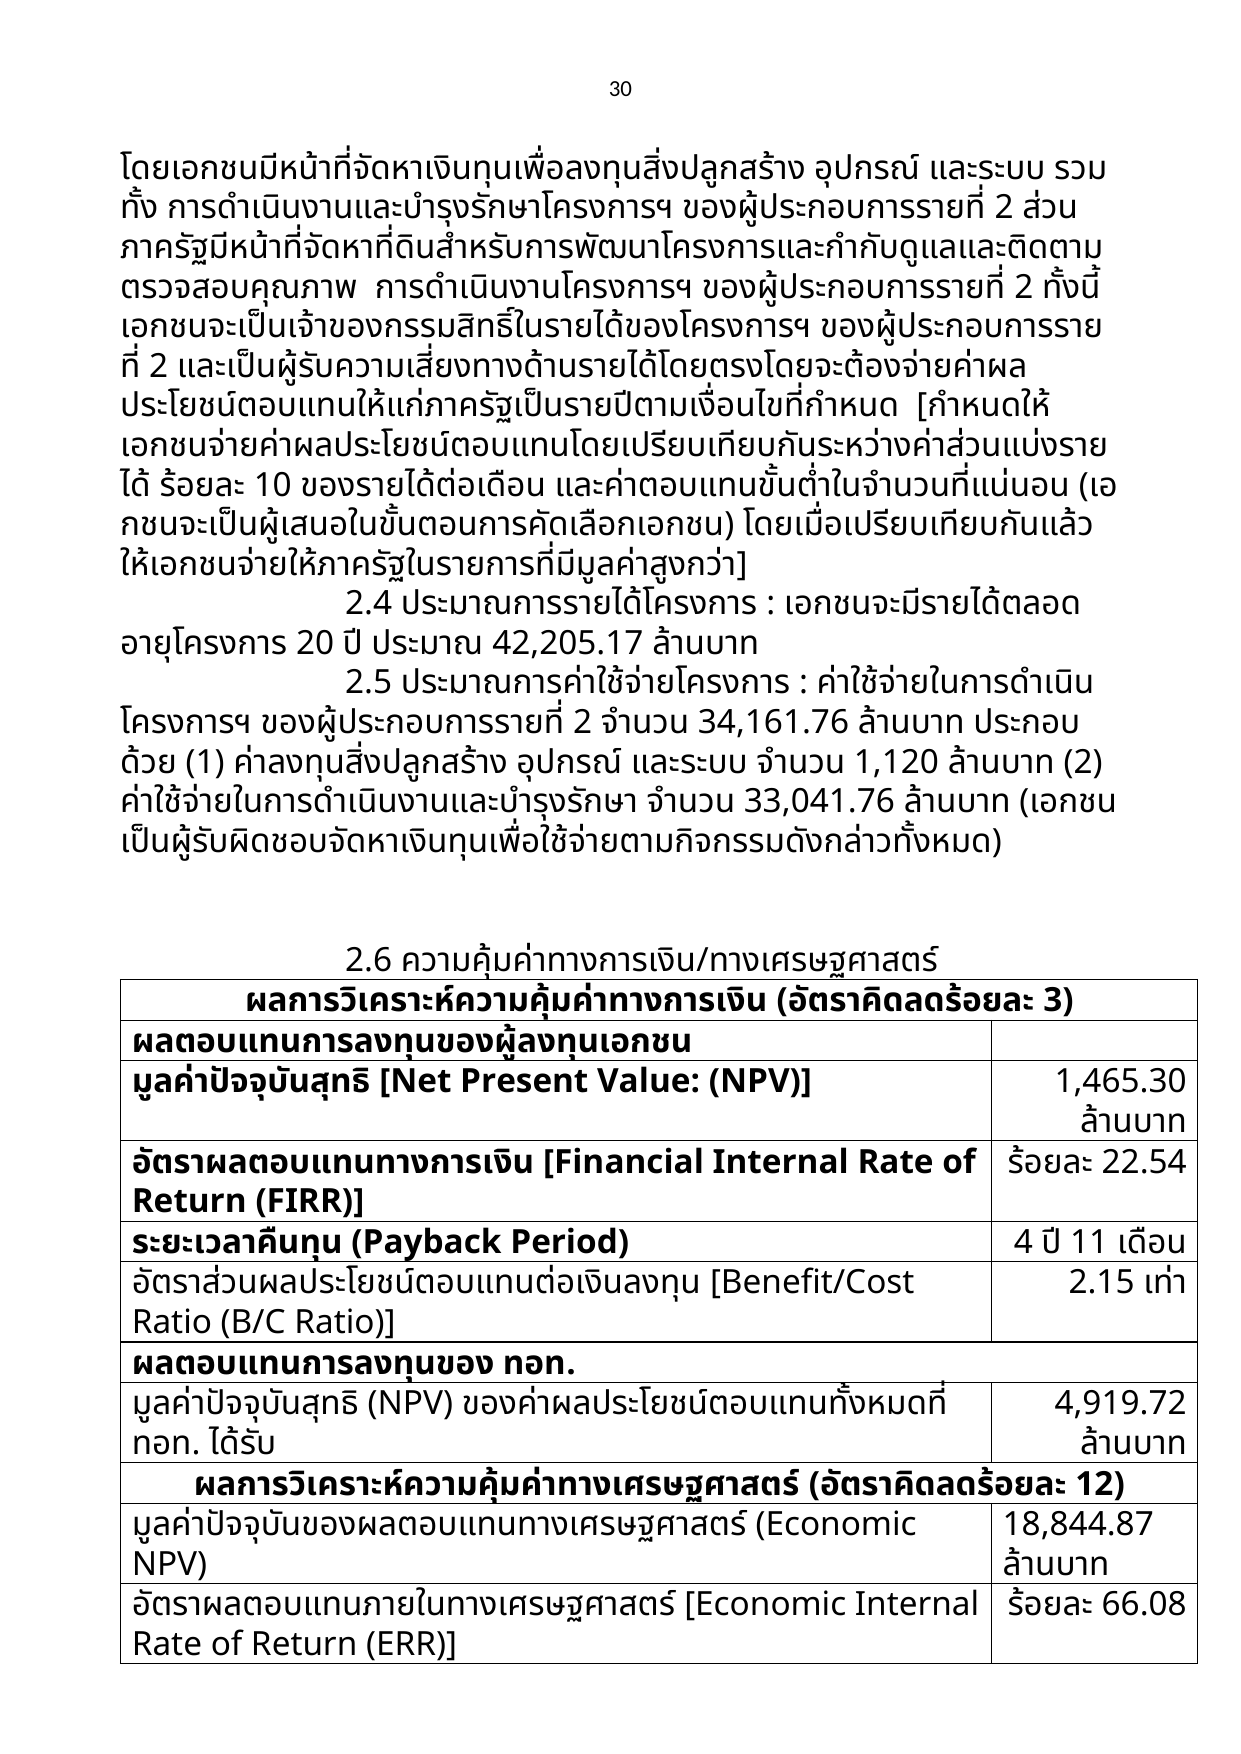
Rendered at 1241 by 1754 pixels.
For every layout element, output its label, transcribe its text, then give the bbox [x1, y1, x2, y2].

table_cell 1,465.30 ล้านบาท [992, 1061, 1197, 1140]
table_cell ผลการวิเคราะห์ความคุ้มค่าทางเศรษฐศาสตร์ (อัตราคิดลดร้อยละ 12) [121, 1463, 1197, 1503]
table_cell อัตราผลตอบแทนทางการเงิน [Financial Internal Rate of Return (FIRR)] [121, 1141, 991, 1221]
table_cell 4,919.72 ล้านบาท [992, 1383, 1197, 1462]
table_cell มูลค่าปัจจุบันของผลตอบแทนทางเศรษฐศาสตร์ (Economic NPV) [121, 1504, 991, 1583]
text 2.5 ประมาณการค่าใช้จ่ายโครงการ : ค่าใช้จ่ายในการดำเนินโครงการฯ ของผู้ประกอบการรายที่ 2 จำนวน 34,161.76 ล้านบาท ประกอบด้วย (1) ค่าลงทุนสิ่งปลูกสร้าง อุปกรณ์ และระบบ จำนวน 1,120 ล้านบาท (2) ค่าใช้จ่ายในการดำเนินงานและบำรุงรักษา จำนวน 33,041.76 ล้านบาท (เอกชนเป็นผู้รับผิดชอบจัดหาเงินทุนเพื่อใช้จ่ายตามกิจกรรมดังกล่าวทั้งหมด) [120, 662, 1120, 860]
table_header ผลการวิเคราะห์ความคุ้มค่าทางการเงิน (อัตราคิดลดร้อยละ 3) [121, 980, 1197, 1019]
text 2.6 ความคุ้มค่าทางการเงิน/ทางเศรษฐศาสตร์ [120, 939, 1120, 979]
table_cell ร้อยละ 66.08 [992, 1584, 1197, 1663]
table_cell มูลค่าปัจจุบันสุทธิ [Net Present Value: (NPV)] [121, 1061, 991, 1140]
table_cell อัตราส่วนผลประโยชน์ตอบแทนต่อเงินลงทุน [Benefit/Cost Ratio (B/C Ratio)] [121, 1262, 991, 1341]
table_cell 4 ปี 11 เดือน [992, 1222, 1197, 1261]
table_cell 18,844.87 ล้านบาท [992, 1504, 1197, 1583]
text 2.4 ประมาณการรายได้โครงการ : เอกชนจะมีรายได้ตลอดอายุโครงการ 20 ปี ประมาณ 42,205.17 ล้านบาท [120, 583, 1120, 662]
table_cell 2.15 เท่า [992, 1262, 1197, 1341]
text โดยเอกชนมีหน้าที่จัดหาเงินทุนเพื่อลงทุนสิ่งปลูกสร้าง อุปกรณ์ และระบบ รวมทั้ง การดำเนินงานและบำรุงรักษาโครงการฯ ของผู้ประกอบการรายที่ 2 ส่วนภาครัฐมีหน้าที่จัดหาที่ดินสำหรับการพัฒนาโครงการและกำกับดูแลและติดตามตรวจสอบคุณภาพ การดำเนินงานโครงการฯ ของผู้ประกอบการรายที่ 2 ทั้งนี้ เอกชนจะเป็นเจ้าของกรรมสิทธิ์ในรายได้ของโครงการฯ ของผู้ประกอบการรายที่ 2 และเป็นผู้รับความเสี่ยงทางด้านรายได้โดยตรงโดยจะต้องจ่ายค่าผลประโยชน์ตอบแทนให้แก่ภาครัฐเป็นรายปีตามเงื่อนไขที่กำหนด [กำหนดให้เอกชนจ่ายค่าผลประโยชน์ตอบแทนโดยเปรียบเทียบกันระหว่างค่าส่วนแบ่งรายได้ ร้อยละ 10 ของรายได้ต่อเดือน และค่าตอบแทนขั้นต่ำในจำนวนที่แน่นอน (เอกชนจะเป็นผู้เสนอในขั้นตอนการคัดเลือกเอกชน) โดยเมื่อเปรียบเทียบกันแล้ว ให้เอกชนจ่ายให้ภาครัฐในรายการที่มีมูลค่าสูงกว่า] [120, 148, 1120, 583]
table_cell อัตราผลตอบแทนภายในทางเศรษฐศาสตร์ [Economic Internal Rate of Return (ERR)] [121, 1584, 991, 1663]
table_cell ระยะเวลาคืนทุน (Payback Period) [121, 1222, 991, 1261]
table_cell [992, 1021, 1197, 1060]
table_cell ร้อยละ 22.54 [992, 1141, 1197, 1221]
table_cell ผลตอบแทนการลงทุนของ ทอท. [121, 1343, 1197, 1382]
table_cell มูลค่าปัจจุบันสุทธิ (NPV) ของค่าผลประโยชน์ตอบแทนทั้งหมดที่ ทอท. ได้รับ [121, 1383, 991, 1462]
table_cell ผลตอบแทนการลงทุนของผู้ลงทุนเอกชน [121, 1021, 991, 1060]
